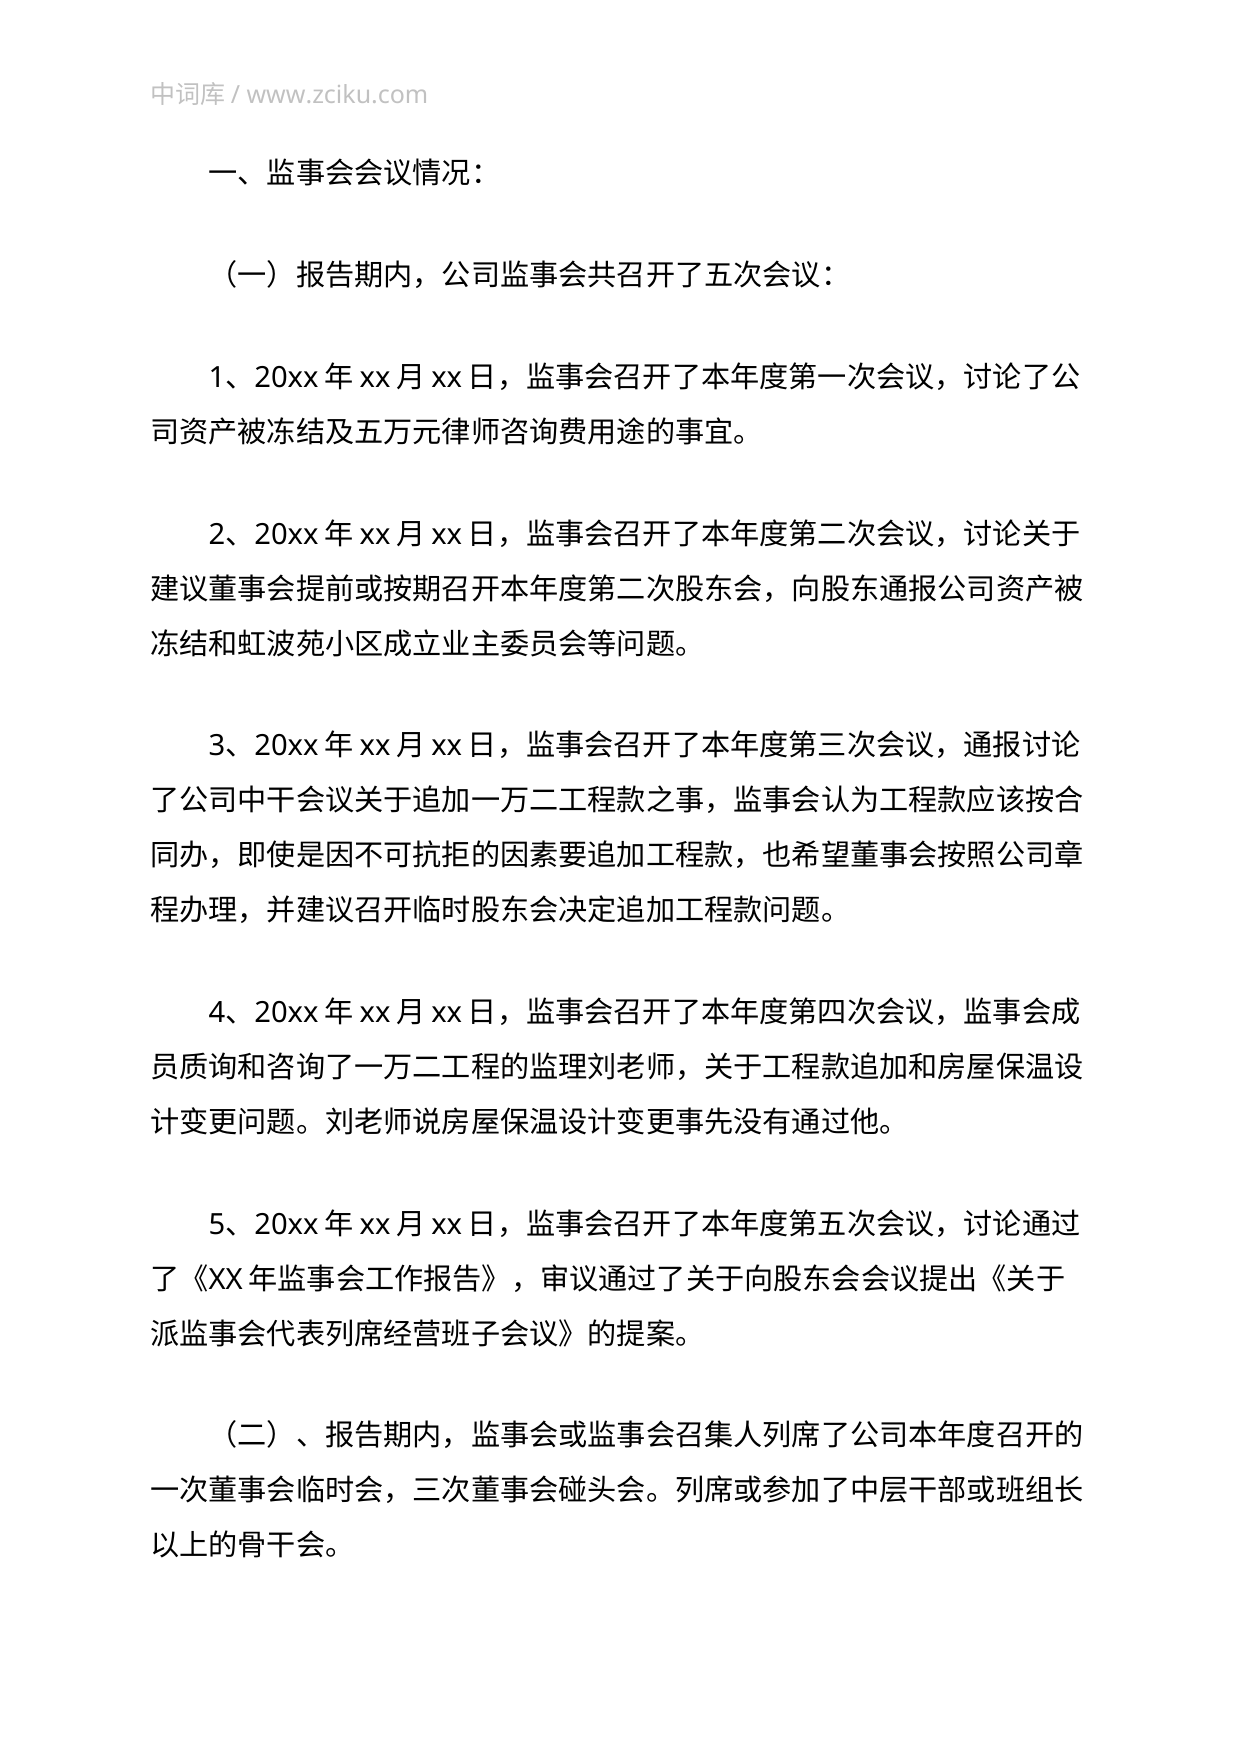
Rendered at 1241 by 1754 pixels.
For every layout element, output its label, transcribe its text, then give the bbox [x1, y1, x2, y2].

text 3、20xx年xx月xx日，监事会召开了本年度第三次会议，通报讨论了公司中干会议关于追加一万二工程款之事，监事会认为工程款应该按合同办，即使是因不可抗拒的因素要追加工程款，也希望董事会按照公司章程办理，并建议召开临时股东会决定追加工程款问题。 [150, 722, 1090, 929]
text （二）、报告期内，监事会或监事会召集人列席了公司本年度召开的一次董事会临时会，三次董事会碰头会。列席或参加了中层干部或班组长以上的骨干会。 [150, 1412, 1090, 1564]
text 4、20xx年xx月xx日，监事会召开了本年度第四次会议，监事会成员质询和咨询了一万二工程的监理刘老师，关于工程款追加和房屋保温设计变更问题。刘老师说房屋保温设计变更事先没有通过他。 [150, 988, 1090, 1141]
text 1、20xx年xx月xx日，监事会召开了本年度第一次会议，讨论了公司资产被冻结及五万元律师咨询费用途的事宜。 [150, 353, 1090, 451]
text 5、20xx年xx月xx日，监事会召开了本年度第五次会议，讨论通过了《XX年监事会工作报告》，审议通过了关于向股东会会议提出《关于派监事会代表列席经营班子会议》的提案。 [150, 1200, 1090, 1352]
text 2、20xx年xx月xx日，监事会召开了本年度第二次会议，讨论关于建议董事会提前或按期召开本年度第二次股东会，向股东通报公司资产被冻结和虹波苑小区成立业主委员会等问题。 [150, 510, 1090, 662]
text 一、监事会会议情况： [150, 150, 1090, 192]
text （一）报告期内，公司监事会共召开了五次会议： [150, 252, 1090, 294]
